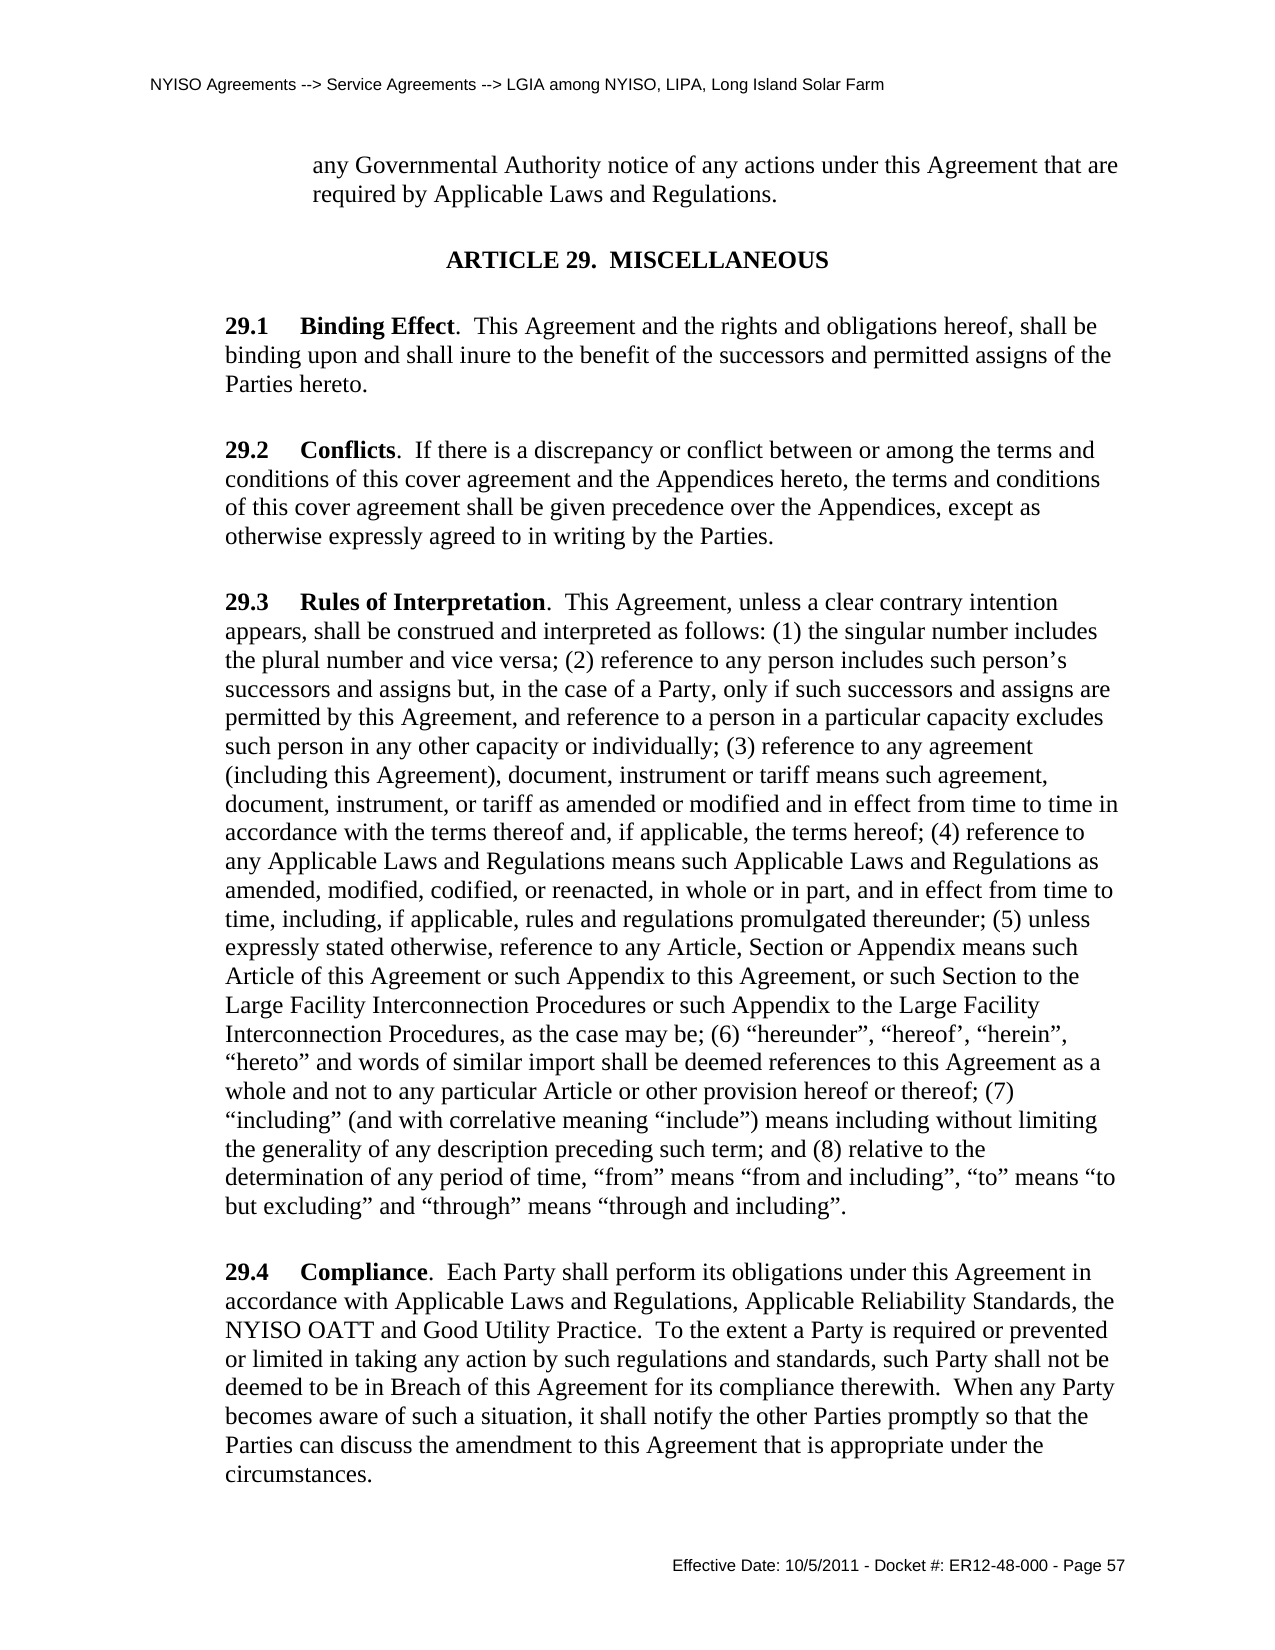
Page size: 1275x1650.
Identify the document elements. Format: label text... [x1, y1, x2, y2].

subtitle 29.4 Compliance. Each Party shall perform its obligations under this Agreement in accordance with Applicable Laws and Regulations, Applicable Reliability Standards, the NYISO OATT and Good Utility Practice. To the extent a Party is required or prevented or limited in taking any action by such regulations and standards, such Party shall not be deemed to be in Breach of this Agreement for its compliance therewith. When any Party becomes aware of such a situation, it shall notify the other Parties promptly so that the Parties can discuss the amendment to this Agreement that is appropriate under the circumstances. [225, 1257, 1125, 1487]
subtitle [225, 150, 1125, 207]
subtitle 29.2 Conflicts. If there is a discrepancy or conflict between or among the terms and conditions of this cover agreement and the Appendices hereto, the terms and conditions of this cover agreement shall be given precedence over the Appendices, except as otherwise expressly agreed to in writing by the Parties. [225, 435, 1125, 550]
subtitle 29.3 Rules of Interpretation. This Agreement, unless a clear contrary intention appears, shall be construed and interpreted as follows: (1) the singular number includes the plural number and vice versa; (2) reference to any person includes such person’s successors and assigns but, in the case of a Party, only if such successors and assigns are permitted by this Agreement, and reference to a person in a particular capacity excludes such person in any other capacity or individually; (3) reference to any agreement (including this Agreement), document, instrument or tariff means such agreement, document, instrument, or tariff as amended or modified and in effect from time to time in accordance with the terms thereof and, if applicable, the terms hereof; (4) reference to any Applicable Laws and Regulations means such Applicable Laws and Regulations as amended, modified, codified, or reenacted, in whole or in part, and in effect from time to time, including, if applicable, rules and regulations promulgated thereunder; (5) unless expressly stated otherwise, reference to any Article, Section or Appendix means such Article of this Agreement or such Appendix to this Agreement, or such Section to the Large Facility Interconnection Procedures or such Appendix to the Large Facility Interconnection Procedures, as the case may be; (6) “hereunder”, “hereof’, “herein”, “hereto” and words of similar import shall be deemed references to this Agreement as a whole and not to any particular Article or other provision hereof or thereof; (7) “including” (and with correlative meaning “include”) means including without limiting the generality of any description preceding such term; and (8) relative to the determination of any period of time, “from” means “from and including”, “to” means “to but excluding” and “through” means “through and including”. [225, 587, 1125, 1220]
subtitle article 29. MISCELLANEOUS [150, 245, 1125, 274]
subtitle 29.1 Binding Effect. This Agreement and the rights and obligations hereof, shall be binding upon and shall inure to the benefit of the successors and permitted assigns of the Parties hereto. [225, 311, 1125, 397]
